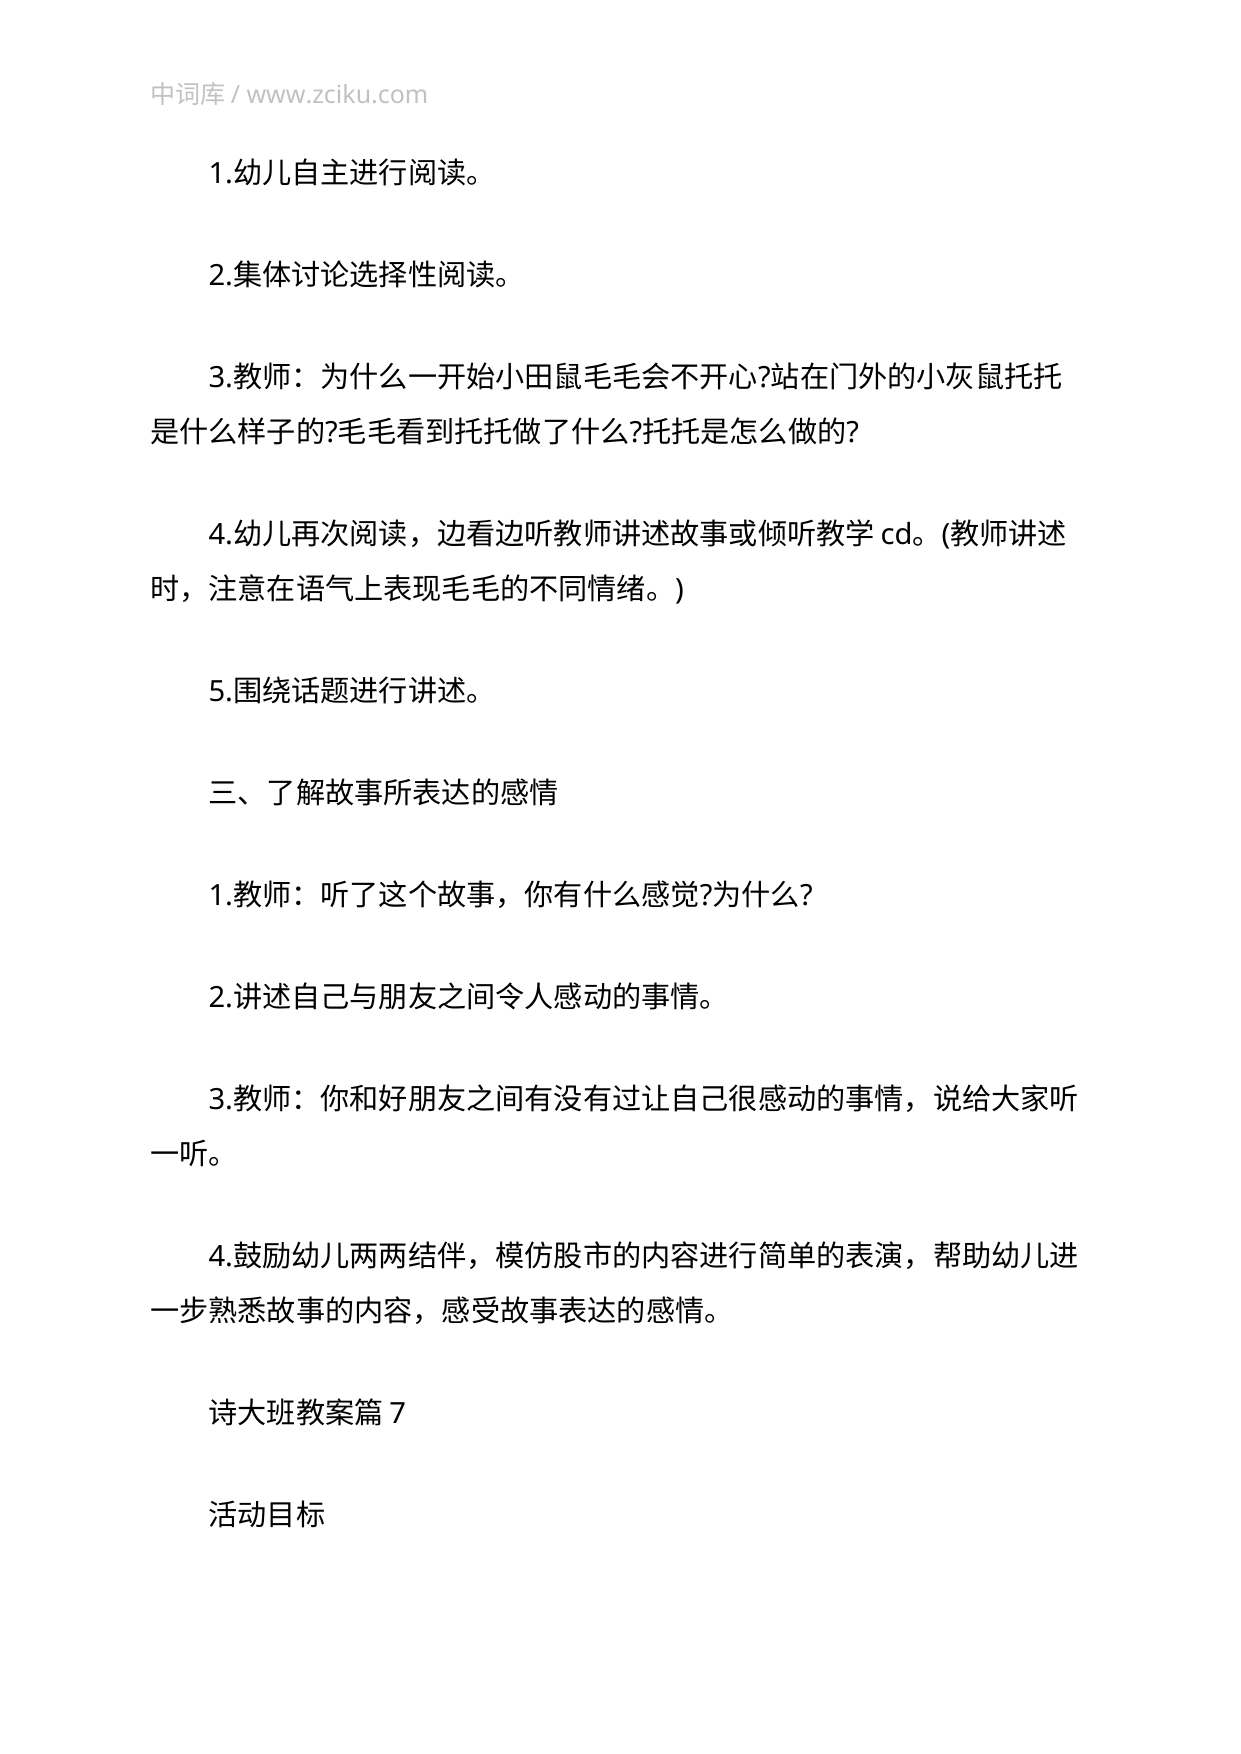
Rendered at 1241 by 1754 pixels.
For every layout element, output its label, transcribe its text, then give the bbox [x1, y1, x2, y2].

text 1.幼儿自主进行阅读。 [150, 150, 1090, 192]
text 1.教师：听了这个故事，你有什么感觉?为什么? [150, 872, 1090, 914]
text 2.讲述自己与朋友之间令人感动的事情。 [150, 974, 1090, 1016]
text 三、了解故事所表达的感情 [150, 770, 1090, 812]
text 3.教师：为什么一开始小田鼠毛毛会不开心?站在门外的小灰鼠托托是什么样子的?毛毛看到托托做了什么?托托是怎么做的? [150, 354, 1090, 451]
text 4.鼓励幼儿两两结伴，模仿股市的内容进行简单的表演，帮助幼儿进一步熟悉故事的内容，感受故事表达的感情。 [150, 1232, 1090, 1330]
text 2.集体讨论选择性阅读。 [150, 252, 1090, 294]
text 4.幼儿再次阅读，边看边听教师讲述故事或倾听教学cd。(教师讲述时，注意在语气上表现毛毛的不同情绪。) [150, 511, 1090, 608]
text 3.教师：你和好朋友之间有没有过让自己很感动的事情，说给大家听一听。 [150, 1076, 1090, 1173]
text 诗大班教案篇7 [150, 1389, 1090, 1432]
text 5.围绕话题进行讲述。 [150, 668, 1090, 710]
text 活动目标 [150, 1491, 1090, 1533]
